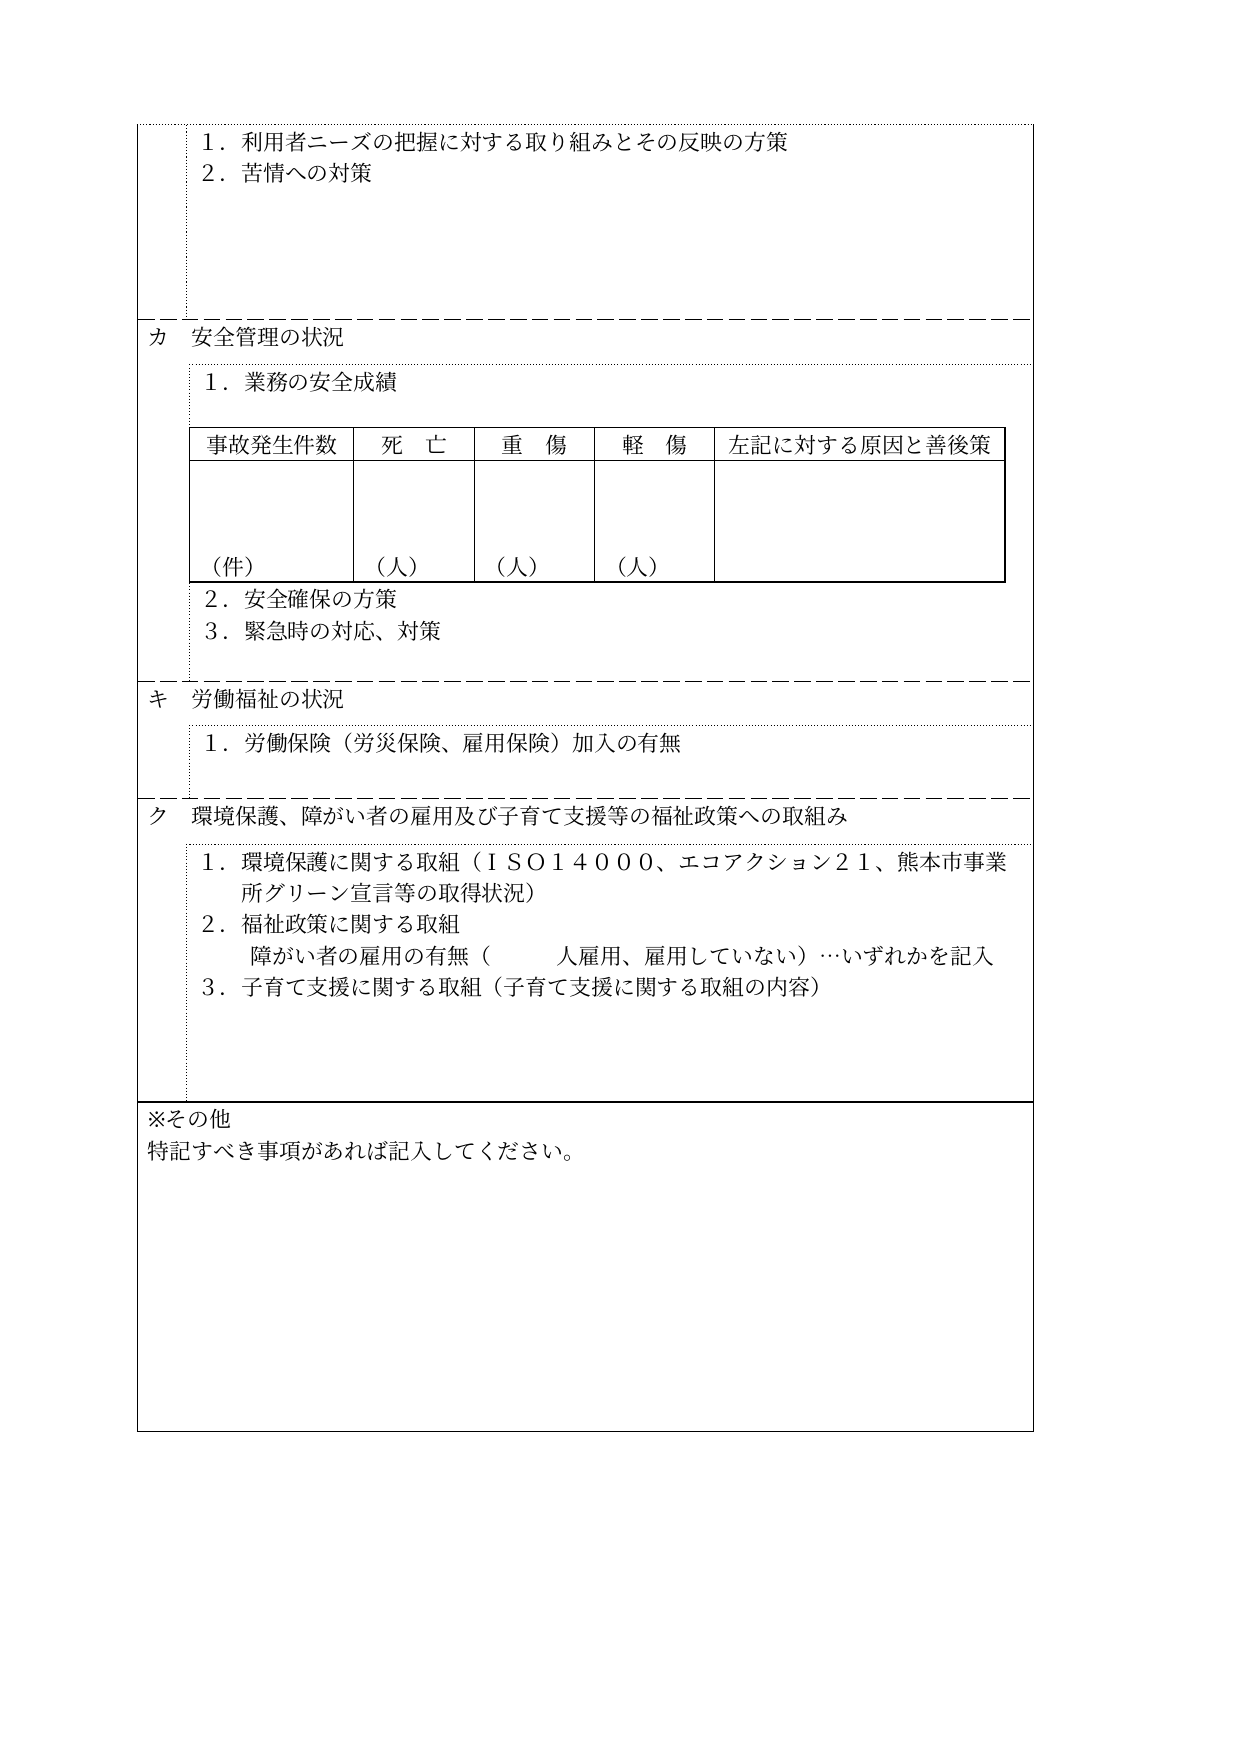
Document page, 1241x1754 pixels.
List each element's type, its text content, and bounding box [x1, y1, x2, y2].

table_cell [138, 124, 187, 319]
table_cell ク 環境保護、障がい者の雇用及び子育て支援等の福祉政策への取組み [138, 798, 1033, 844]
table_cell １．労働保険（労災保険、雇用保険）加入の有無 [190, 725, 1033, 798]
table_cell [138, 725, 190, 798]
table_cell [138, 364, 190, 681]
table_cell １．環境保護に関する取組（ＩＳＯ１４０００、エコアクション２１、熊本市事業所グリーン宣言等の取得状況） ２．福祉政策に関する取組 障がい者の雇用の有無（ 人雇用、雇用していない）…いずれかを記入 ３．子育て支援に関する取組（子育て支援に関する取組の内容） [187, 844, 1033, 1101]
table_cell [138, 844, 187, 1101]
table_cell １．利用者ニーズの把握に対する取り組みとその反映の方策 ２．苦情への対策 [187, 124, 1033, 319]
table_cell １．業務の安全成績 ２．安全確保の方策 ３．緊急時の対応、対策 [190, 364, 1033, 681]
table_cell ※その他 特記すべき事項があれば記入してください。 [138, 1103, 1033, 1431]
table_cell キ 労働福祉の状況 [138, 681, 1033, 725]
table_cell カ 安全管理の状況 [138, 319, 1033, 364]
